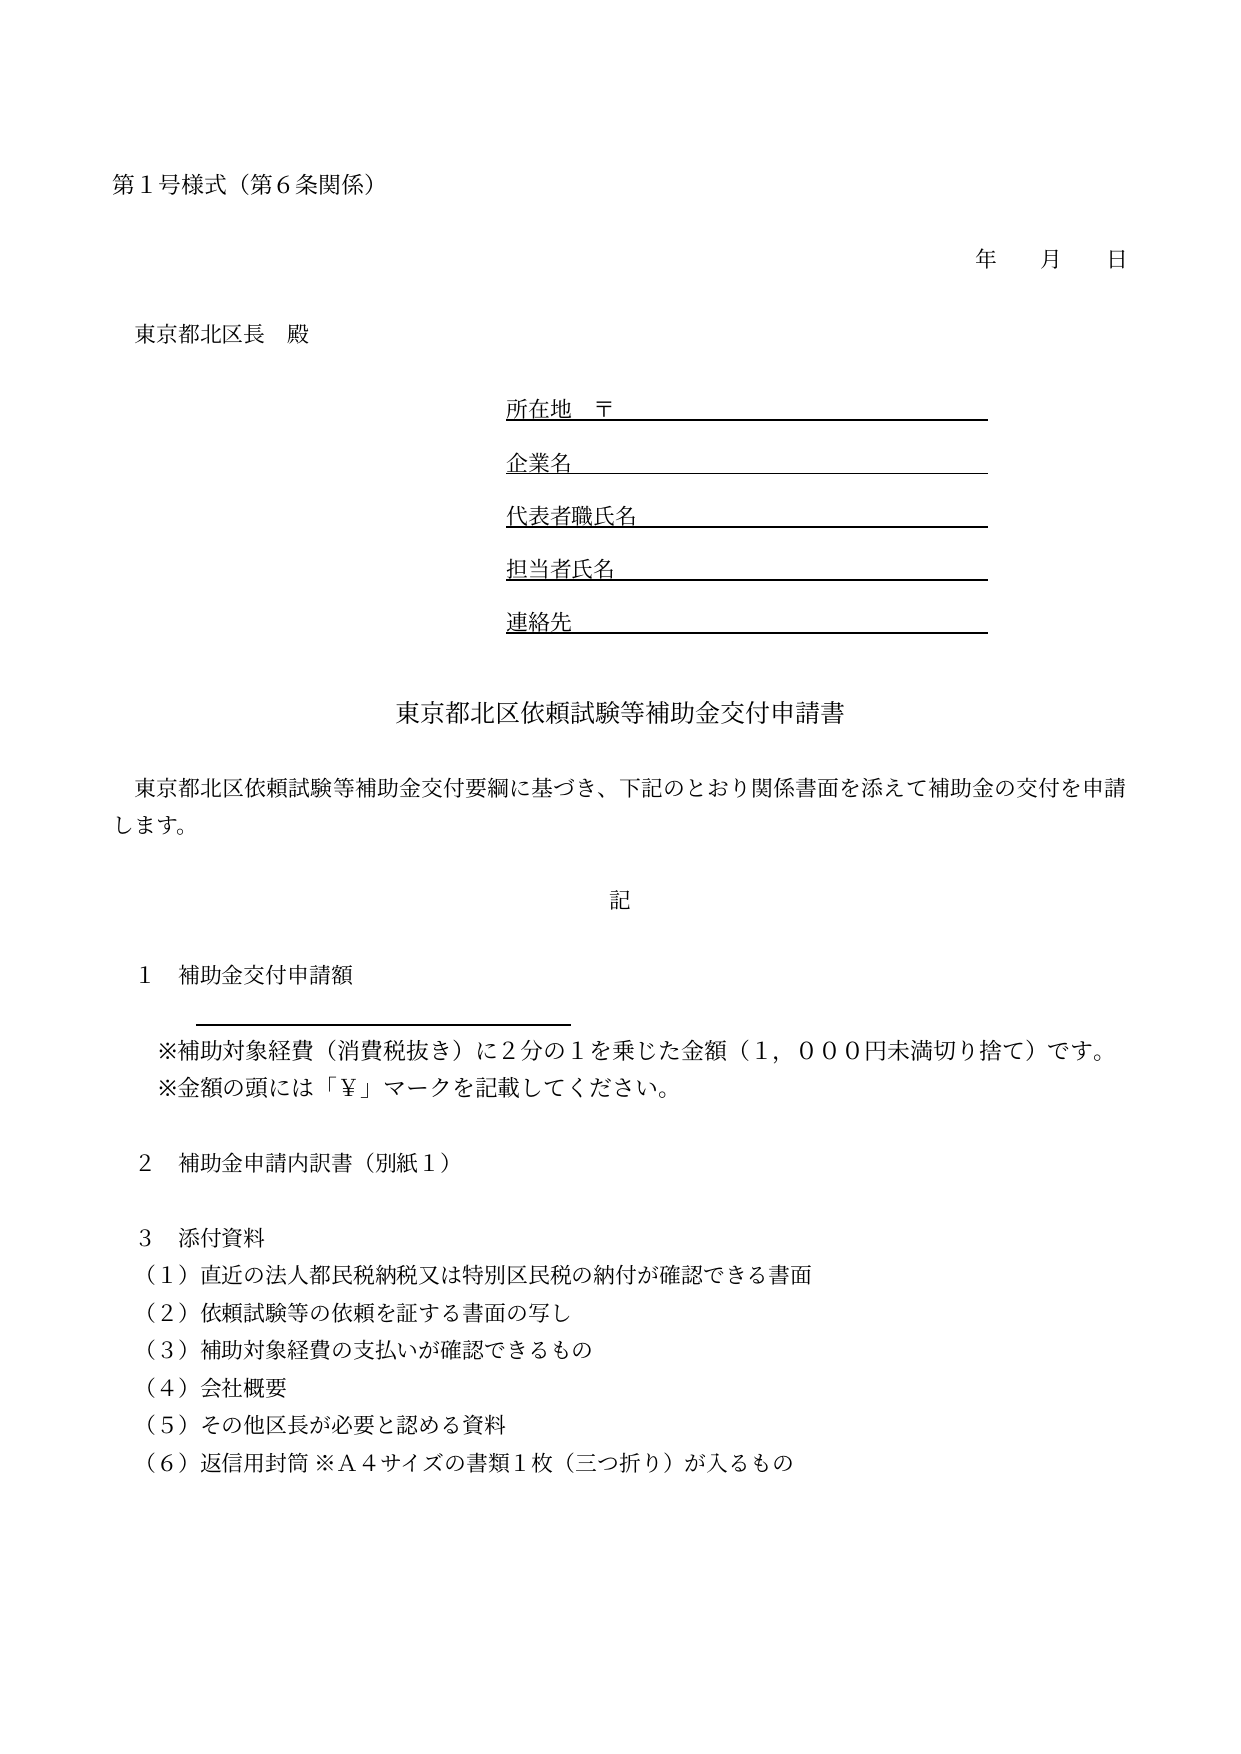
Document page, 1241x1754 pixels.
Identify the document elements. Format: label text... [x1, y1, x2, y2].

text 東京都北区長 殿 [112, 314, 1128, 352]
text ※金額の頭には「￥」マークを記載してください。 [112, 1068, 1128, 1106]
text ３ 添付資料 [112, 1218, 1128, 1256]
text 東京都北区依頼試験等補助金交付申請書 [112, 693, 1128, 731]
text 所在地 〒 [506, 389, 1128, 427]
text 記 [112, 881, 1128, 918]
text 担当者氏名 [506, 549, 1128, 587]
text （５）その他区長が必要と認める資料 [112, 1406, 1128, 1443]
text 第１号様式（第６条関係） [112, 164, 1128, 202]
text （４）会社概要 [112, 1368, 1128, 1406]
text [112, 1443, 1128, 1481]
text ２ 補助金申請内訳書（別紙１） [112, 1143, 1128, 1181]
text 連絡先 [506, 602, 1128, 640]
text （３）補助対象経費の支払いが確認できるもの [112, 1331, 1128, 1368]
text （１）直近の法人都民税納税又は特別区民税の納付が確認できる書面 [112, 1256, 1128, 1293]
text （２）依頼試験等の依頼を証する書面の写し [112, 1293, 1128, 1331]
text 企業名 [506, 443, 1128, 480]
text 代表者職氏名 [506, 496, 1128, 533]
text １ 補助金交付申請額 [112, 956, 1128, 993]
text ※補助対象経費（消費税抜き）に２分の１を乗じた金額（１，０００円未満切り捨て）です。 [112, 1031, 1128, 1068]
text 年 月 日 [112, 239, 1128, 277]
text 東京都北区依頼試験等補助金交付要綱に基づき、下記のとおり関係書面を添えて補助金の交付を申請します。 [112, 768, 1128, 843]
